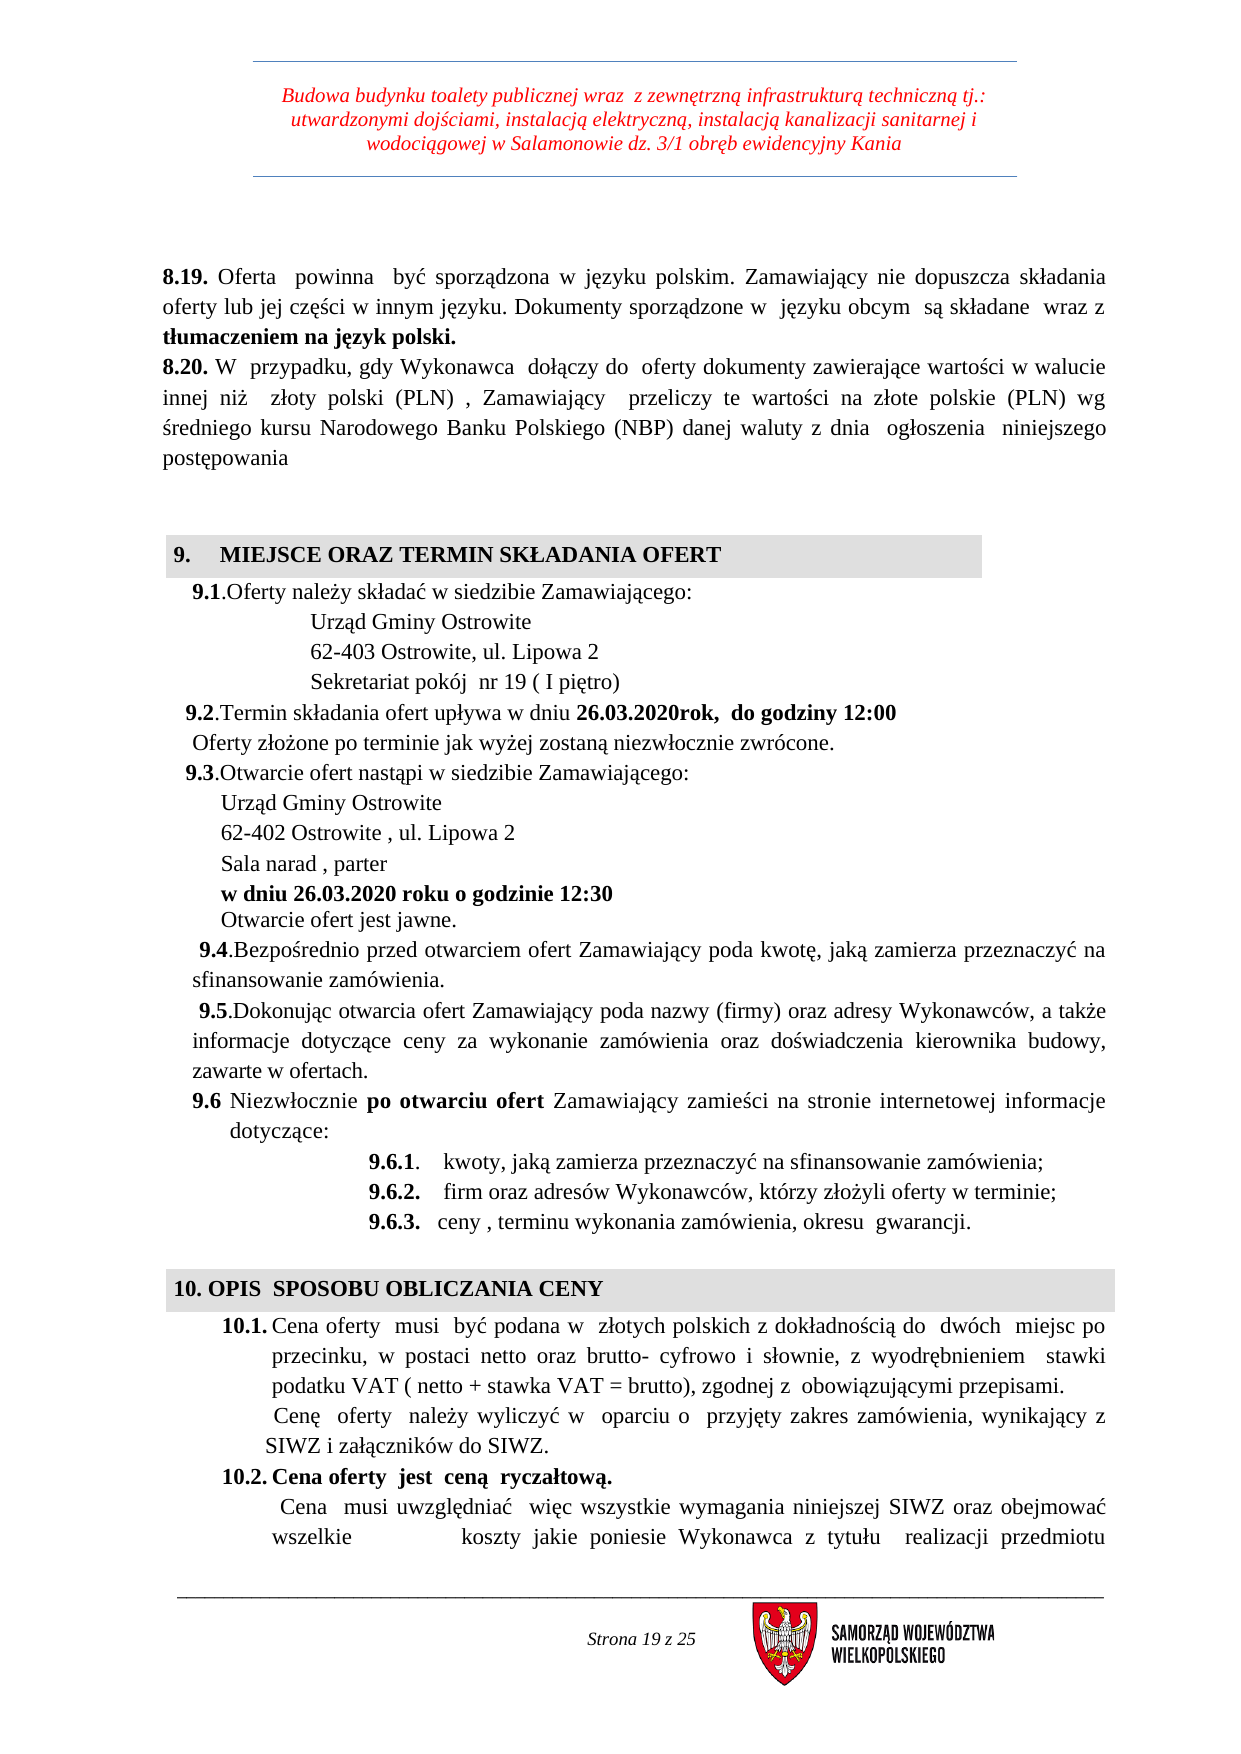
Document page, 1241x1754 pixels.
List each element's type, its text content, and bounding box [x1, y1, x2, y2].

text 8.19. Oferta powinna być sporządzona w języku polskim. Zamawiający nie dopuszcza składania oferty lub jej części w innym języku. Dokumenty sporządzone w języku obcym są składane wraz z tłumaczeniem na język polski. [162, 263, 1107, 349]
table_header [1019, 1269, 1115, 1312]
text Cenę oferty należy wyliczyć w oparciu o przyjęty zakres zamówienia, wynikający z SIWZ i załączników do SIWZ. [265, 1402, 1107, 1459]
text Otwarcie ofert jest jawne. [192, 906, 1107, 932]
text 9.6.2. firm oraz adresów Wykonawców, którzy złożyli oferty w terminie; [369, 1178, 1107, 1204]
text 8.20. W przypadku, gdy Wykonawca dołączy do oferty dokumenty zawierające wartości w walucie innej niż złoty polski (PLN) , Zamawiający przeliczy te wartości na złote polskie (PLN) wg średniego kursu Narodowego Banku Polskiego (NBP) danej waluty z dnia ogłoszenia niniejszego postępowania [162, 353, 1107, 470]
text 9.5.Dokonując otwarcia ofert Zamawiający poda nazwy (firmy) oraz adresy Wykonawców, a także informacje dotyczące ceny za wykonanie zamówienia oraz doświadczenia kierownika budowy, zawarte w ofertach. [192, 997, 1107, 1083]
text w dniu 26.03.2020 roku o godzinie 12:30 [162, 880, 1107, 906]
text Urząd Gminy Ostrowite [192, 789, 1107, 816]
table_header 9. [166, 535, 214, 578]
text 62-403 Ostrowite, ul. Lipowa 2 [310, 638, 1107, 664]
text 9.4.Bezpośrednio przed otwarciem ofert Zamawiający poda kwotę, jaką zamierza przeznaczyć na sfinansowanie zamówienia. [192, 936, 1107, 993]
text 62-402 Ostrowite , ul. Lipowa 2 [192, 819, 1107, 846]
text Sekretariat pokój nr 19 ( I piętro) [310, 668, 1107, 695]
text Oferty złożone po terminie jak wyżej zostaną niezwłocznie zwrócone. [192, 729, 1107, 755]
picture [752, 1602, 995, 1686]
list Cena oferty jest ceną ryczałtową. [222, 1463, 1107, 1489]
text 9.1.Oferty należy składać w siedzibie Zamawiającego: [192, 578, 1107, 604]
text 9.2.Termin składania ofert upływa w dniu 26.03.2020rok, do godziny 12:00 [162, 698, 1107, 725]
table_header MIEJSCE ORAZ TERMIN SKŁADANIA OFERT [214, 535, 982, 578]
text 9.3.Otwarcie ofert nastąpi w siedzibie Zamawiającego: [162, 759, 1107, 785]
text 9.6.1. kwoty, jaką zamierza przeznaczyć na sfinansowanie zamówienia; [369, 1148, 1107, 1174]
text Sala narad , parter [192, 849, 1107, 876]
text 9.6.3. ceny , terminu wykonania zamówienia, okresu gwarancji. [369, 1208, 1107, 1234]
list Cena oferty musi być podana w złotych polskich z dokładnością do dwóch miejsc po przecinku, w postaci netto oraz brutto- cyfrowo i słownie, z wyodrębnieniem stawki podatku VAT ( netto + stawka VAT = brutto), zgodnej z obowiązującymi przepisami. [222, 1312, 1107, 1398]
table_header 10. OPIS SPOSOBU OBLICZANIA CENY [166, 1269, 1019, 1312]
text Urząd Gminy Ostrowite [310, 608, 1107, 634]
list Niezwłocznie po otwarciu ofert Zamawiający zamieści na stronie internetowej informacje dotyczące: [192, 1087, 1107, 1144]
